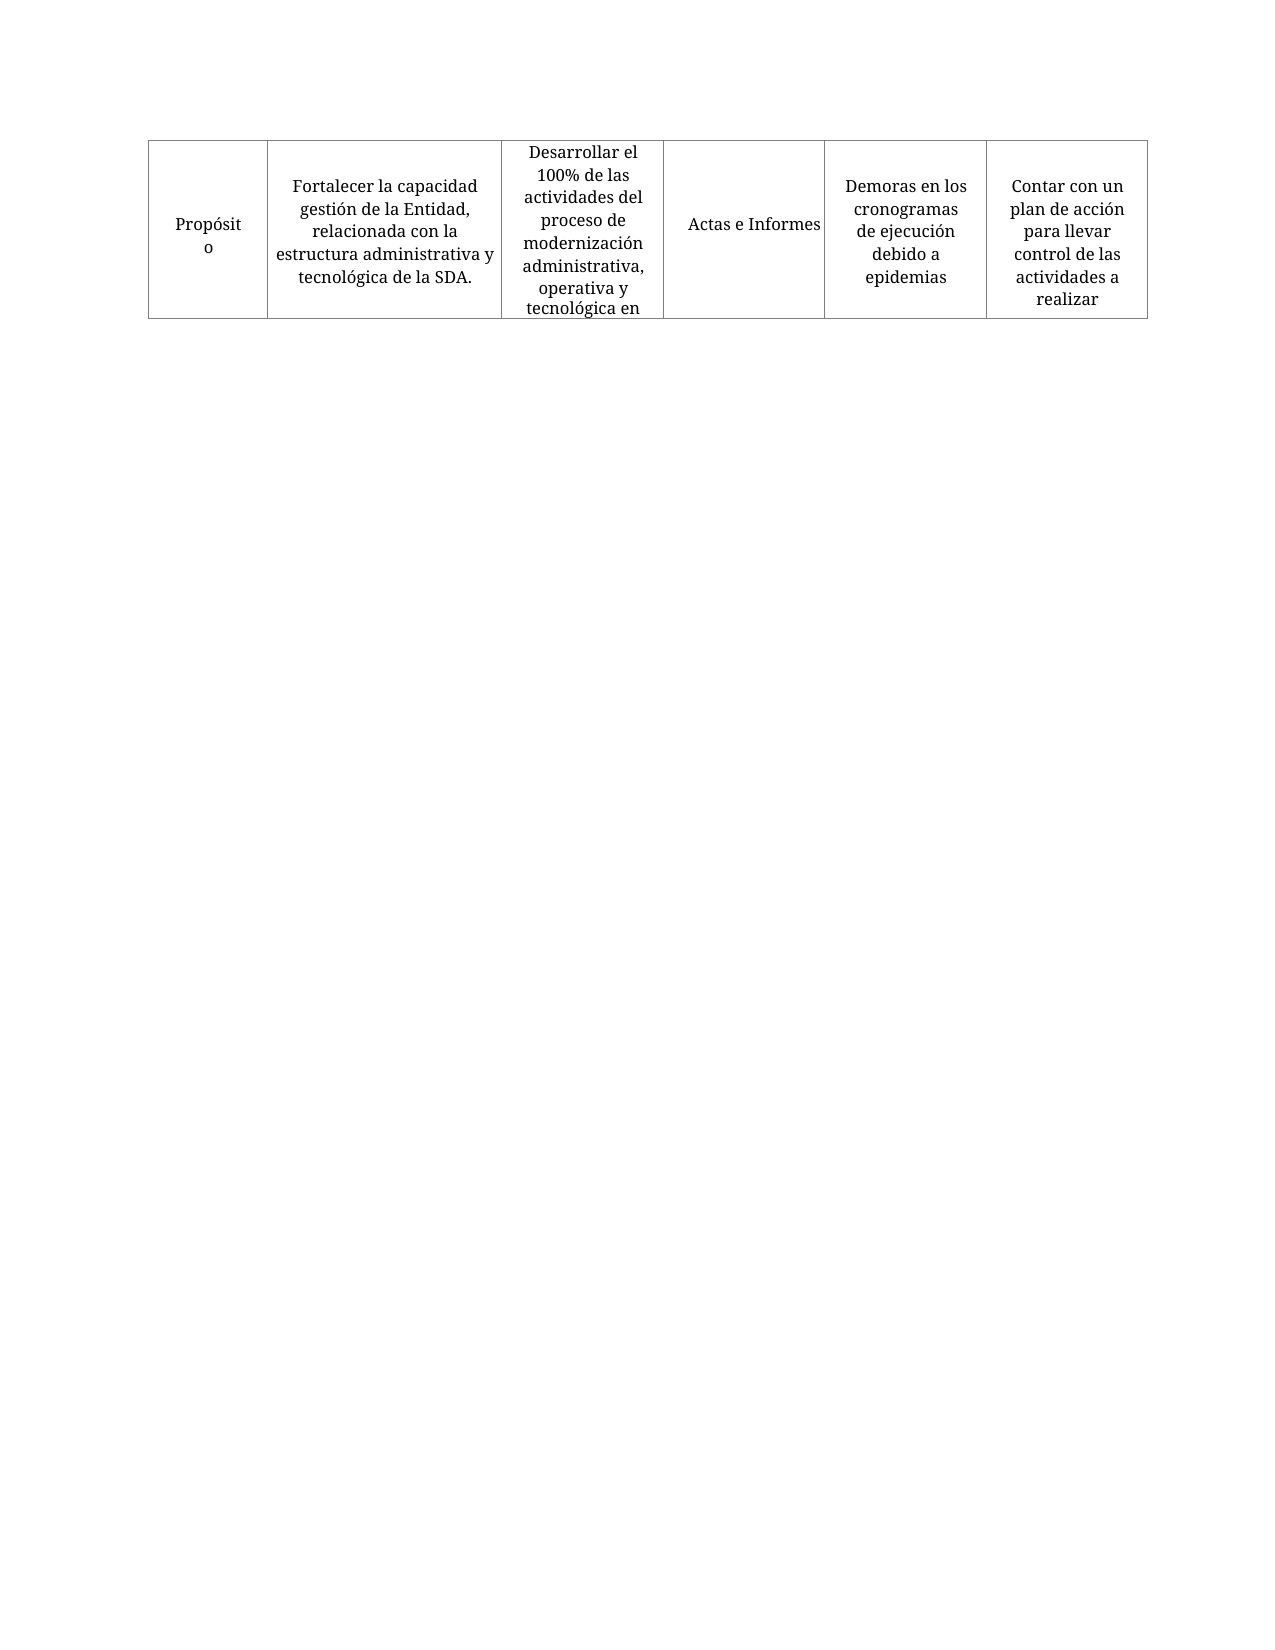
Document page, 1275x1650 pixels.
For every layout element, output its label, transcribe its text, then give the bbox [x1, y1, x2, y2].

table_cell Demoras en los cronogramas de ejecución debido a epidemias [825, 141, 986, 318]
table_cell Fortalecer la capacidad gestión de la Entidad, relacionada con la estructura administrativa y tecnológica de la SDA. [268, 141, 501, 318]
table_cell Actas e Informes [664, 141, 824, 318]
table_cell Desarrollar el 100% de las actividades del proceso de modernización administrativa, operativa y tecnológica en [502, 141, 663, 318]
table_cell Propósito [149, 141, 267, 318]
table_cell Contar con un plan de acción para llevar control de las actividades a realizar [987, 141, 1147, 318]
